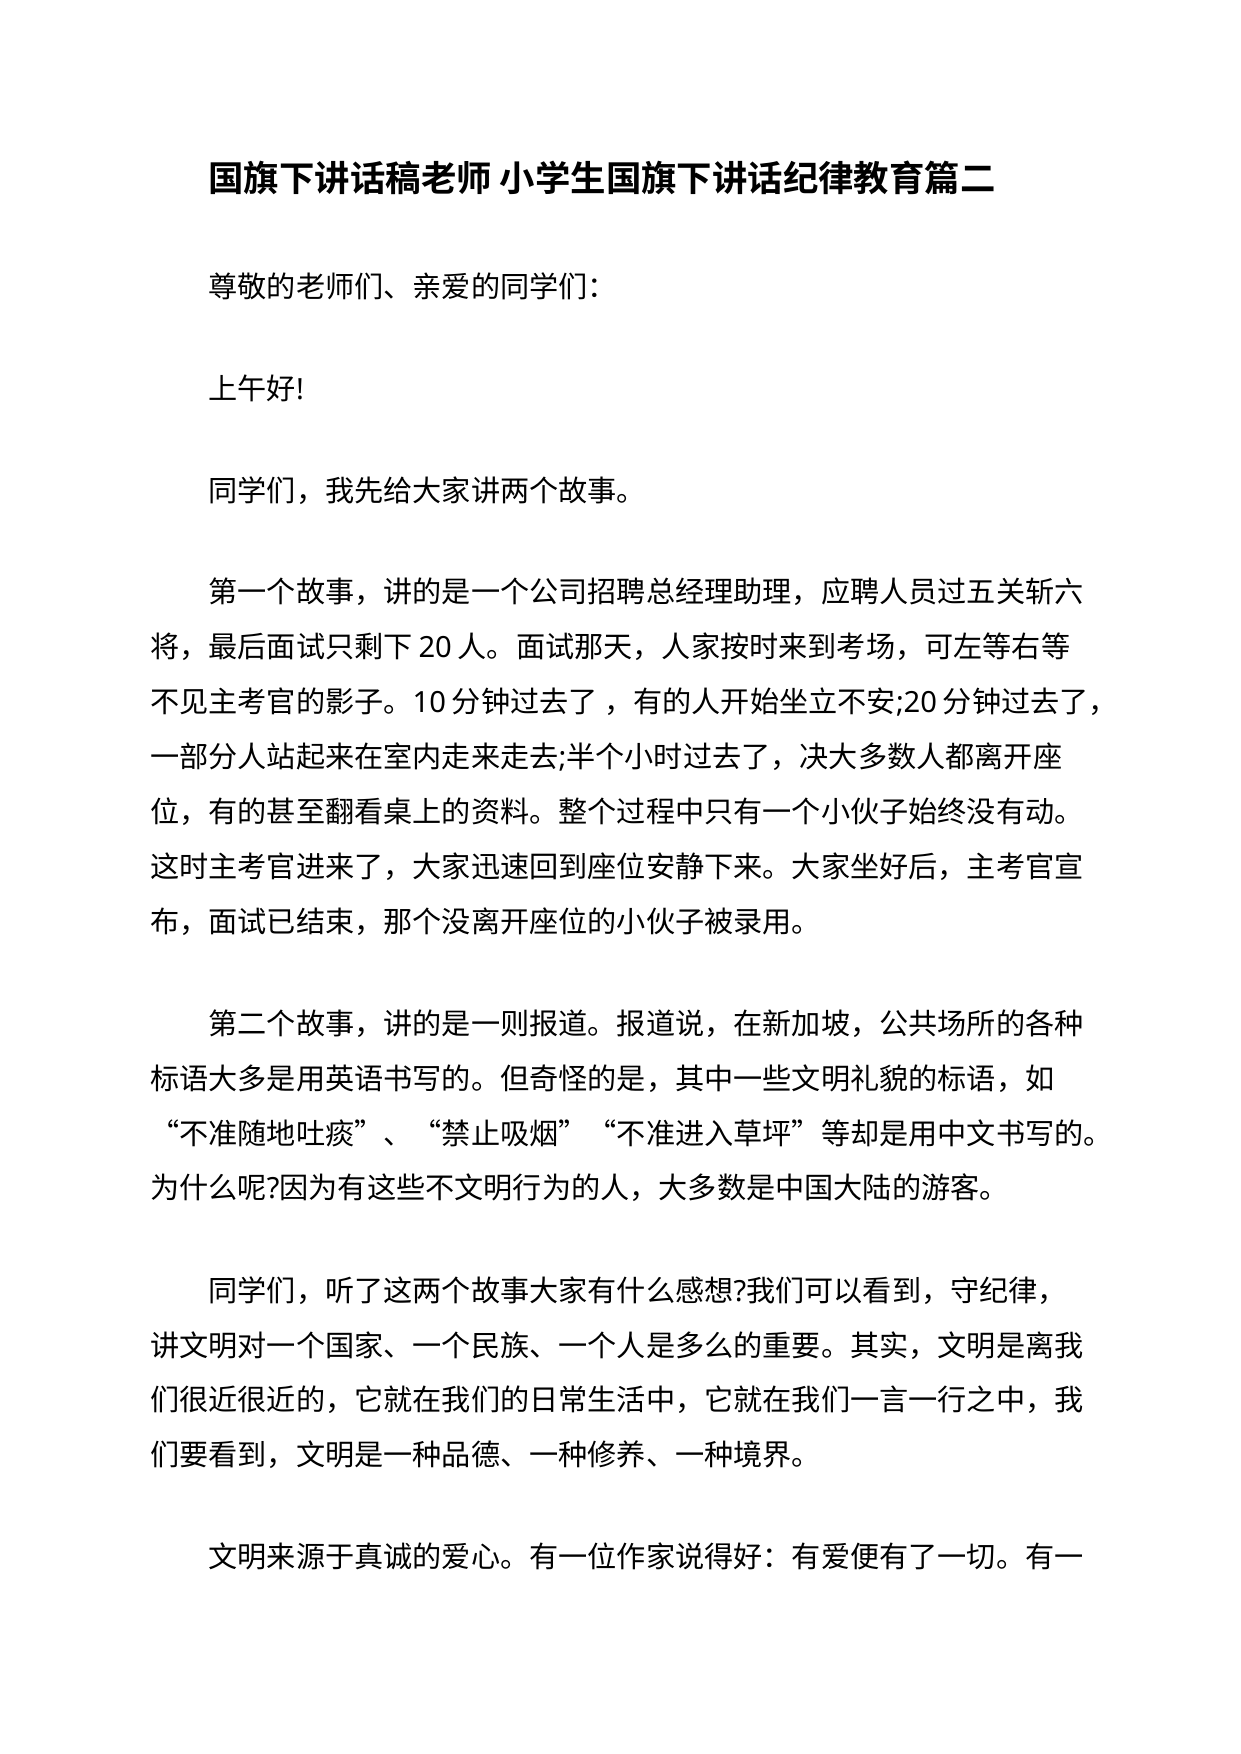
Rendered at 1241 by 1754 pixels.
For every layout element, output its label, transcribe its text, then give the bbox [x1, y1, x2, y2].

text 同学们，听了这两个故事大家有什么感想?我们可以看到，守纪律，讲文明对一个国家、一个民族、一个人是多么的重要。其实，文明是离我们很近很近的，它就在我们的日常生活中，它就在我们一言一行之中，我们要看到，文明是一种品德、一种修养、一种境界。 [150, 1267, 1090, 1474]
text 同学们，我先给大家讲两个故事。 [150, 467, 1090, 509]
text 国旗下讲话稿老师 小学生国旗下讲话纪律教育篇二 [150, 150, 1090, 201]
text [150, 1534, 1090, 1576]
text 第一个故事，讲的是一个公司招聘总经理助理，应聘人员过五关斩六将，最后面试只剩下20人。面试那天，人家按时来到考场，可左等右等不见主考官的影子。10分钟过去了 ，有的人开始坐立不安;20分钟过去了，一部分人站起来在室内走来走去;半个小时过去了，决大多数人都离开座位，有的甚至翻看桌上的资料。整个过程中只有一个小伙子始终没有动。这时主考官进来了，大家迅速回到座位安静下来。大家坐好后，主考官宣布，面试已结束，那个没离开座位的小伙子被录用。 [150, 569, 1090, 941]
text 上午好! [150, 365, 1090, 408]
text 尊敬的老师们、亲爱的同学们： [150, 263, 1090, 306]
text 第二个故事，讲的是一则报道。报道说，在新加坡，公共场所的各种标语大多是用英语书写的。但奇怪的是，其中一些文明礼貌的标语，如“不准随地吐痰”、“禁止吸烟”“不准进入草坪”等却是用中文书写的。为什么呢?因为有这些不文明行为的人，大多数是中国大陆的游客。 [150, 1000, 1090, 1207]
